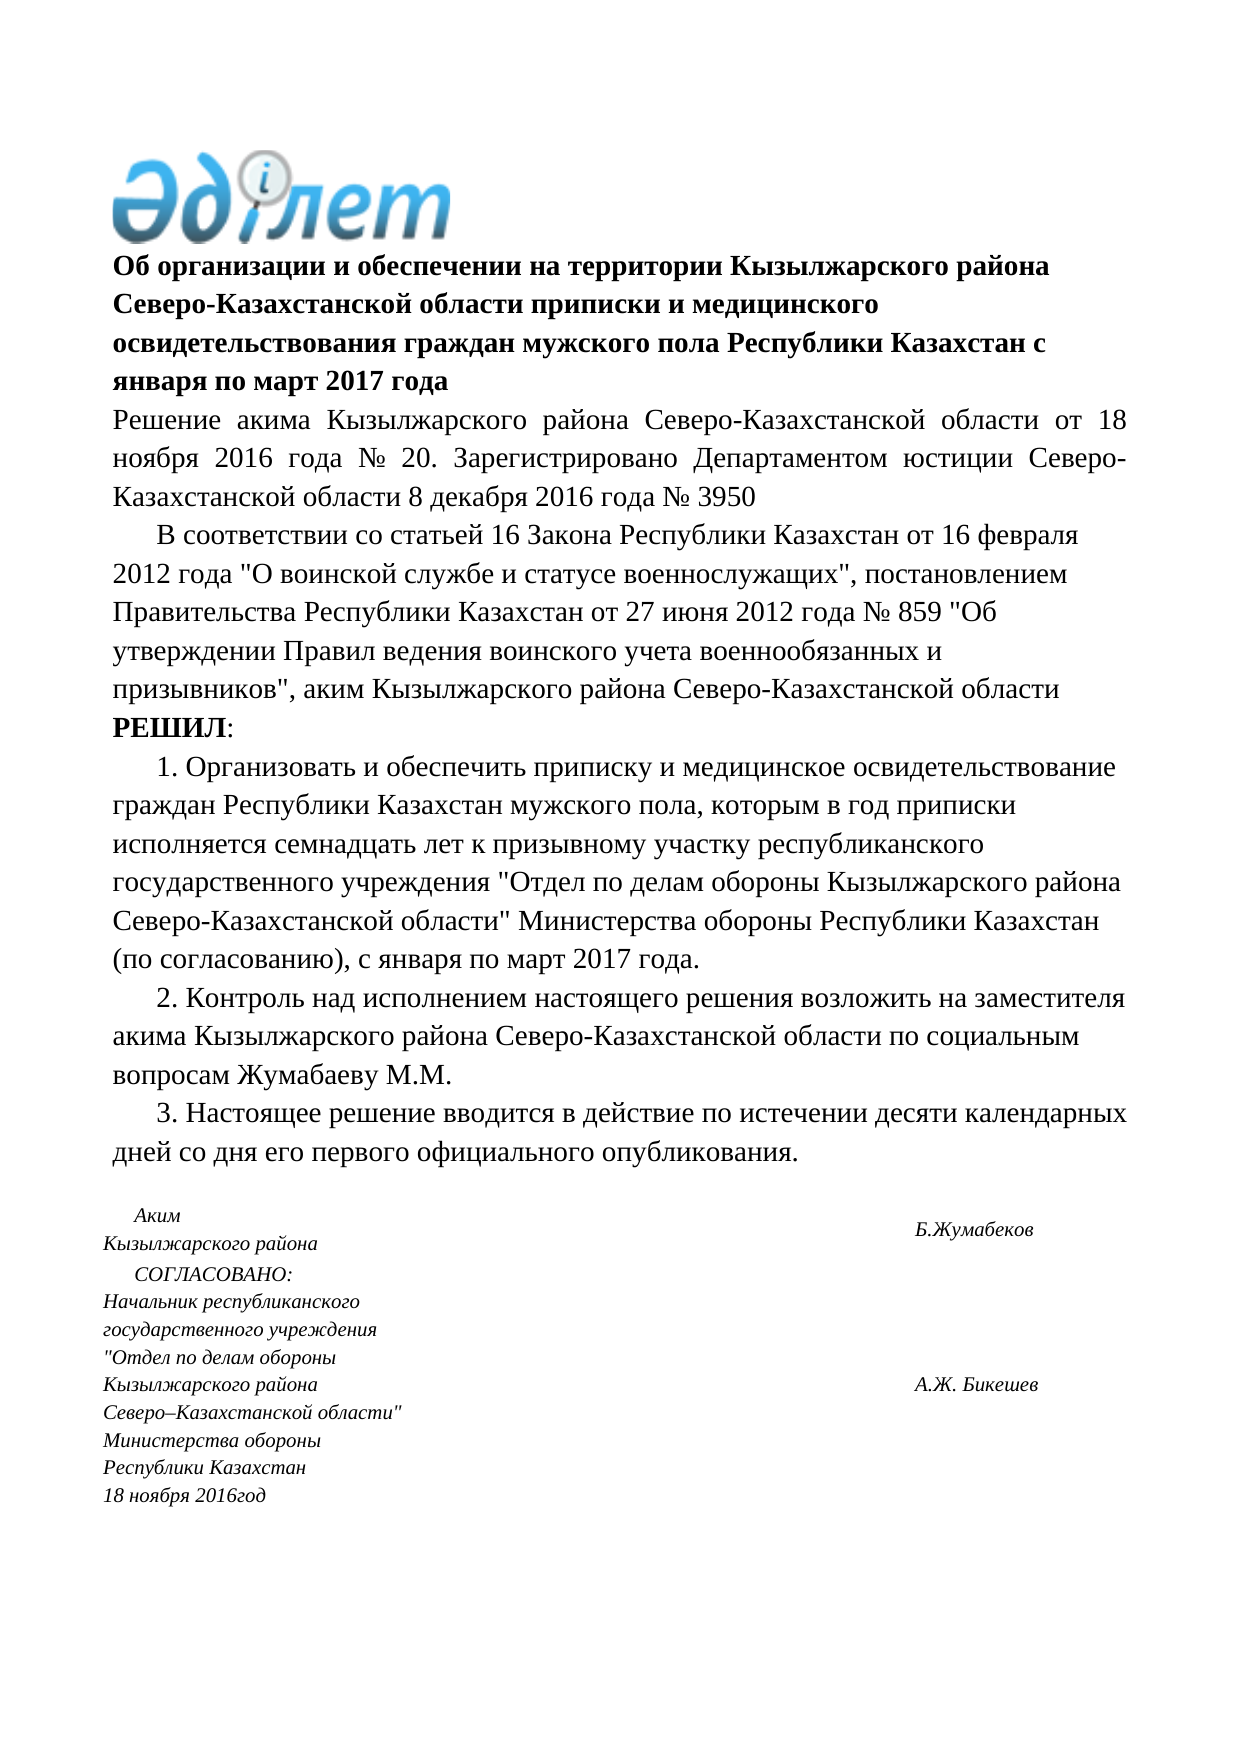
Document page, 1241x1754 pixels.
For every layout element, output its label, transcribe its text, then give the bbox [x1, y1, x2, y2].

table_cell А.Ж. Бикешев [913, 1260, 1240, 1512]
table_header Б.Жумабеков [913, 1202, 1240, 1260]
text Об организации и обеспечении на территории Кызылжарского района Северо-Казахстанской области приписки и медицинского освидетельствования граждан мужского пола Республики Казахстан с января по март 2017 года [112, 248, 1128, 397]
table_cell СОГЛАСОВАНО: Начальник республиканского государственного учреждения "Отдел по делам обороны Кызылжарского района Северо–Казахстанской области" Министерства обороны Республики Казахстан 18 ноября 2016год [101, 1260, 913, 1512]
text В соответствии со статьей 16 Закона Республики Казахстан от 16 февраля 2012 года "О воинской службе и статусе военнослужащих", постановлением Правительства Республики Казахстан от 27 июня 2012 года № 859 "Об утверждении Правил ведения воинского учета военнообязанных и призывников", аким Кызылжарского района Северо-Казахстанской области РЕШИЛ: 1. Организовать и обеспечить приписку и медицинское освидетельствование граждан Республики Казахстан мужского пола, которым в год приписки исполняется семнадцать лет к призывному участку республиканского государственного учреждения "Отдел по делам обороны Кызылжарского района Северо-Казахстанской области" Министерства обороны Республики Казахстан (по согласованию), с января по март 2017 года. 2. Контроль над исполнением настоящего решения возложить на заместителя акима Кызылжарского района Северо-Казахстанской области по социальным вопросам Жумабаеву М.М. 3. Настоящее решение вводится в действие по истечении десяти календарных дней со дня его первого официального опубликования. [112, 517, 1128, 1198]
table_header Аким Кызылжарского района [101, 1202, 913, 1260]
text Решение акима Кызылжарского района Северо-Казахстанской области от 18 ноября 2016 года № 20. Зарегистрировано Департаментом юстиции Северо-Казахстанской области 8 декабря 2016 года № 3950 [112, 402, 1128, 512]
picture [112, 150, 451, 244]
